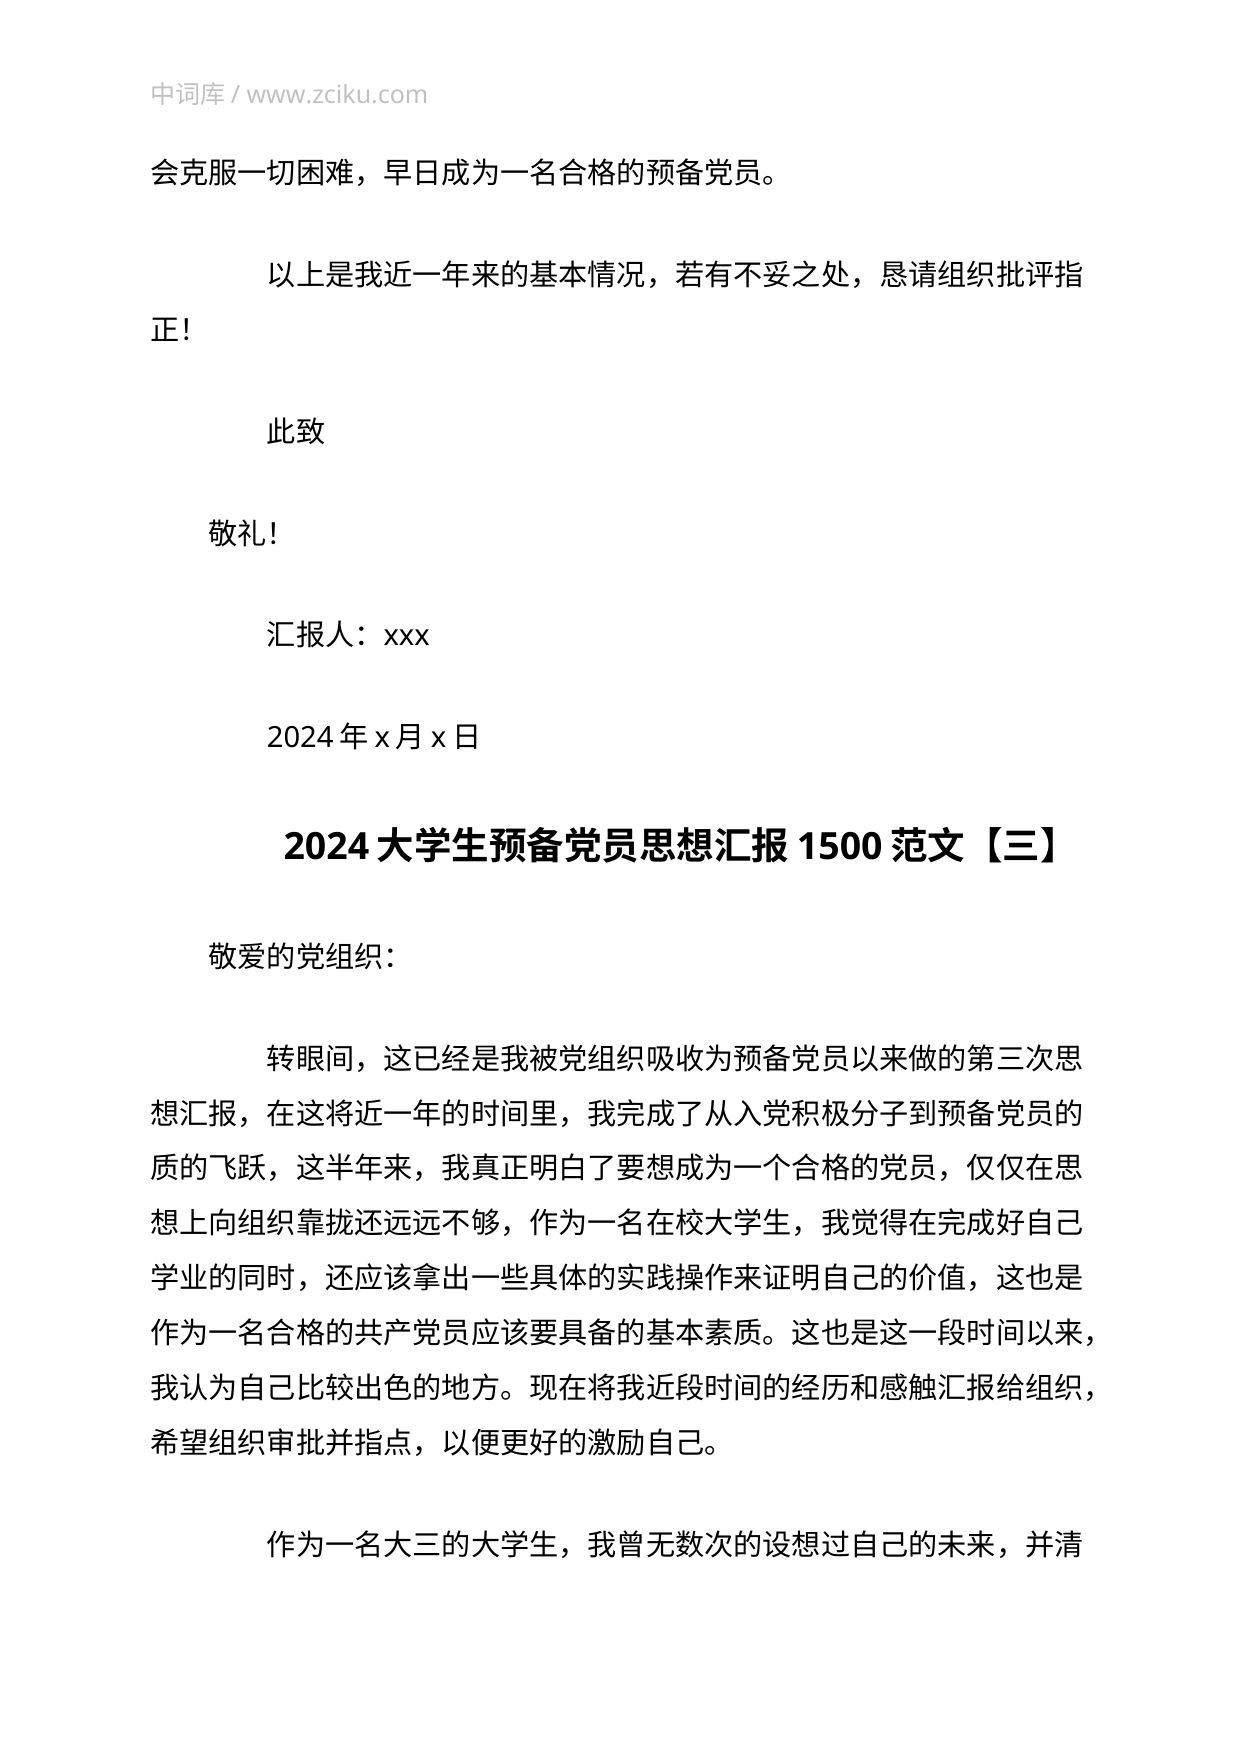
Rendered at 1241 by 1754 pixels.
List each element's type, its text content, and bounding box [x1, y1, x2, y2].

text 2024年x月x日 [150, 714, 1090, 756]
text 敬爱的党组织： [150, 933, 1090, 976]
text 敬礼！ [150, 510, 1090, 552]
text 以上是我近一年来的基本情况，若有不妥之处，恳请组织批评指正！ [150, 252, 1090, 349]
text 此致 [150, 408, 1090, 451]
text 2024大学生预备党员思想汇报1500范文【三】 [150, 816, 1090, 870]
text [150, 150, 1090, 192]
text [150, 1521, 1090, 1564]
text 转眼间，这已经是我被党组织吸收为预备党员以来做的第三次思想汇报，在这将近一年的时间里，我完成了从入党积极分子到预备党员的质的飞跃，这半年来，我真正明白了要想成为一个合格的党员，仅仅在思想上向组织靠拢还远远不够，作为一名在校大学生，我觉得在完成好自己学业的同时，还应该拿出一些具体的实践操作来证明自己的价值，这也是作为一名合格的共产党员应该要具备的基本素质。这也是这一段时间以来，我认为自己比较出色的地方。现在将我近段时间的经历和感触汇报给组织，希望组织审批并指点，以便更好的激励自己。 [150, 1035, 1090, 1462]
text 汇报人：xxx [150, 612, 1090, 654]
